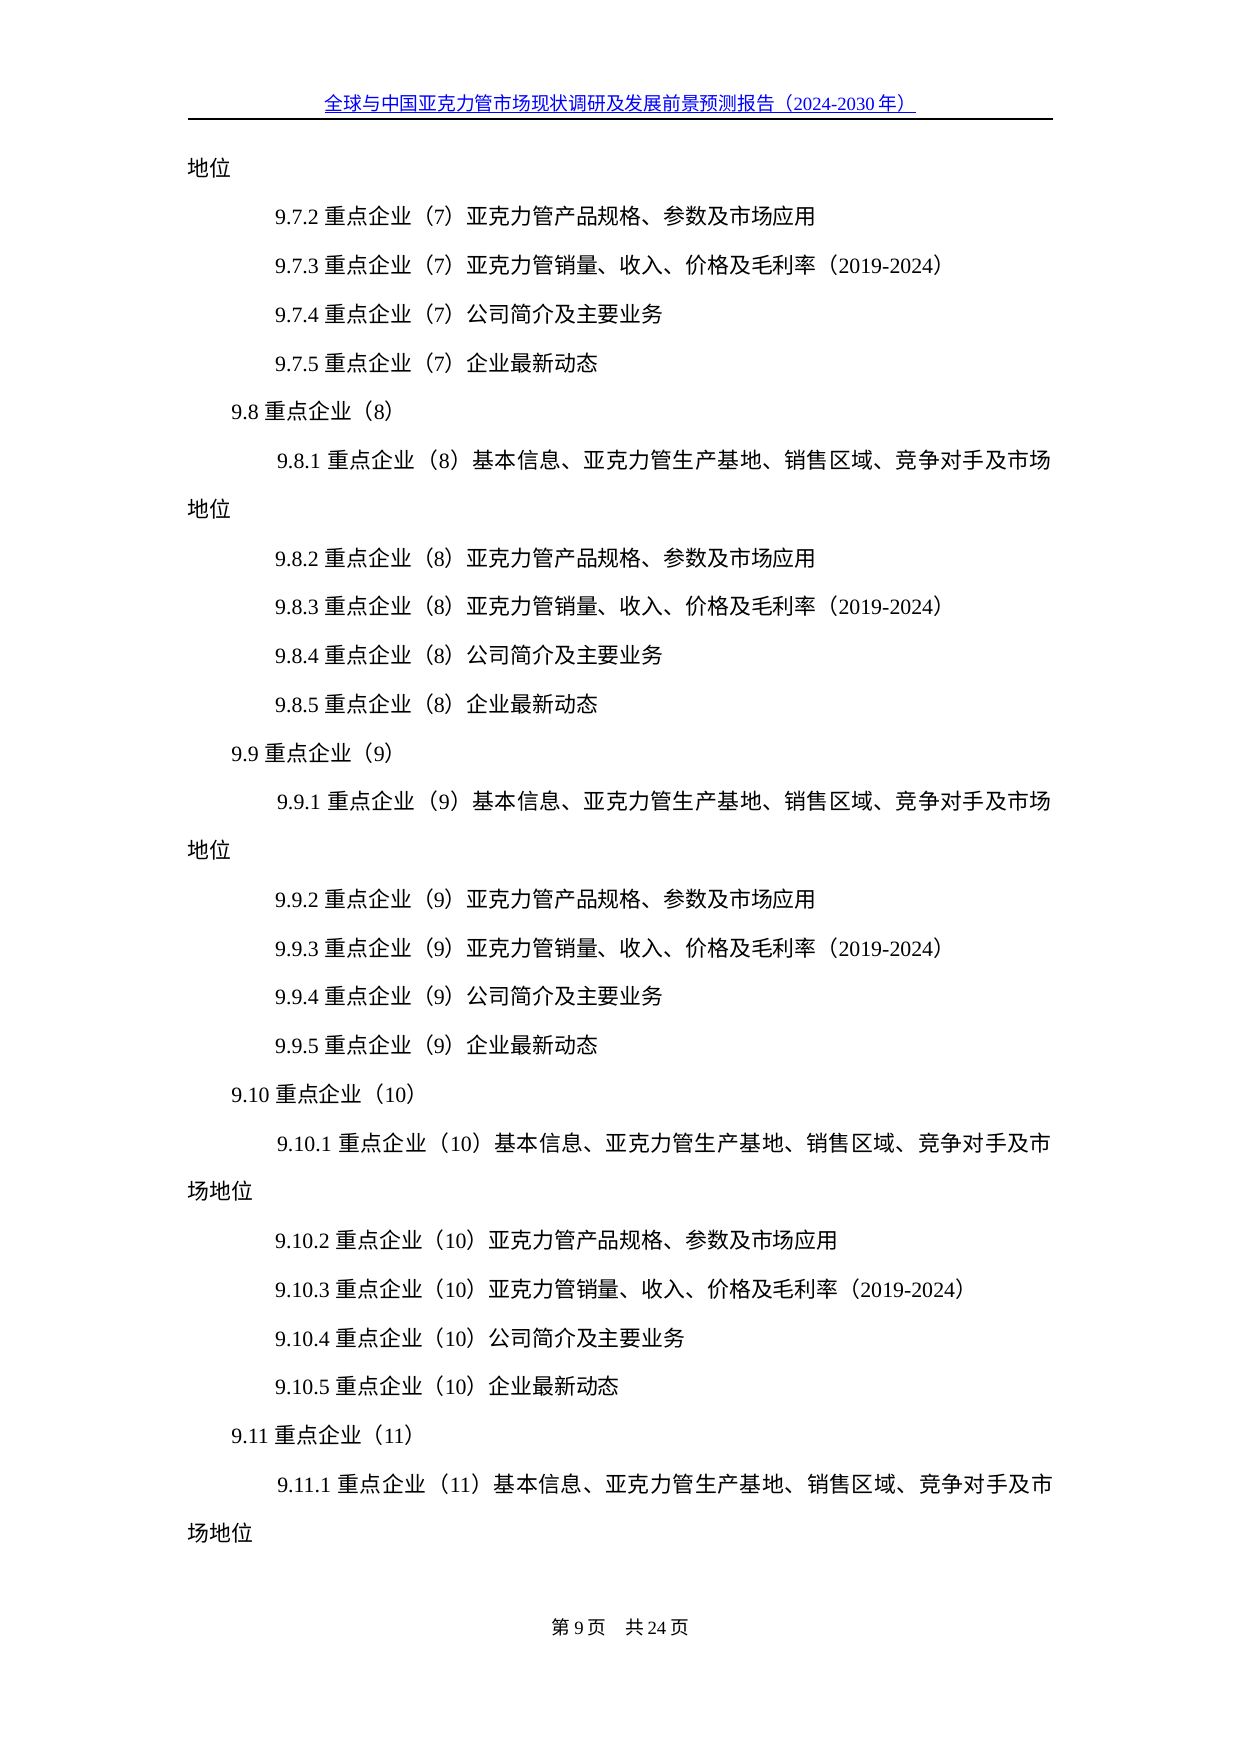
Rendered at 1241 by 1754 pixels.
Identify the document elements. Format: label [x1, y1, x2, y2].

text [187, 150, 1053, 1548]
